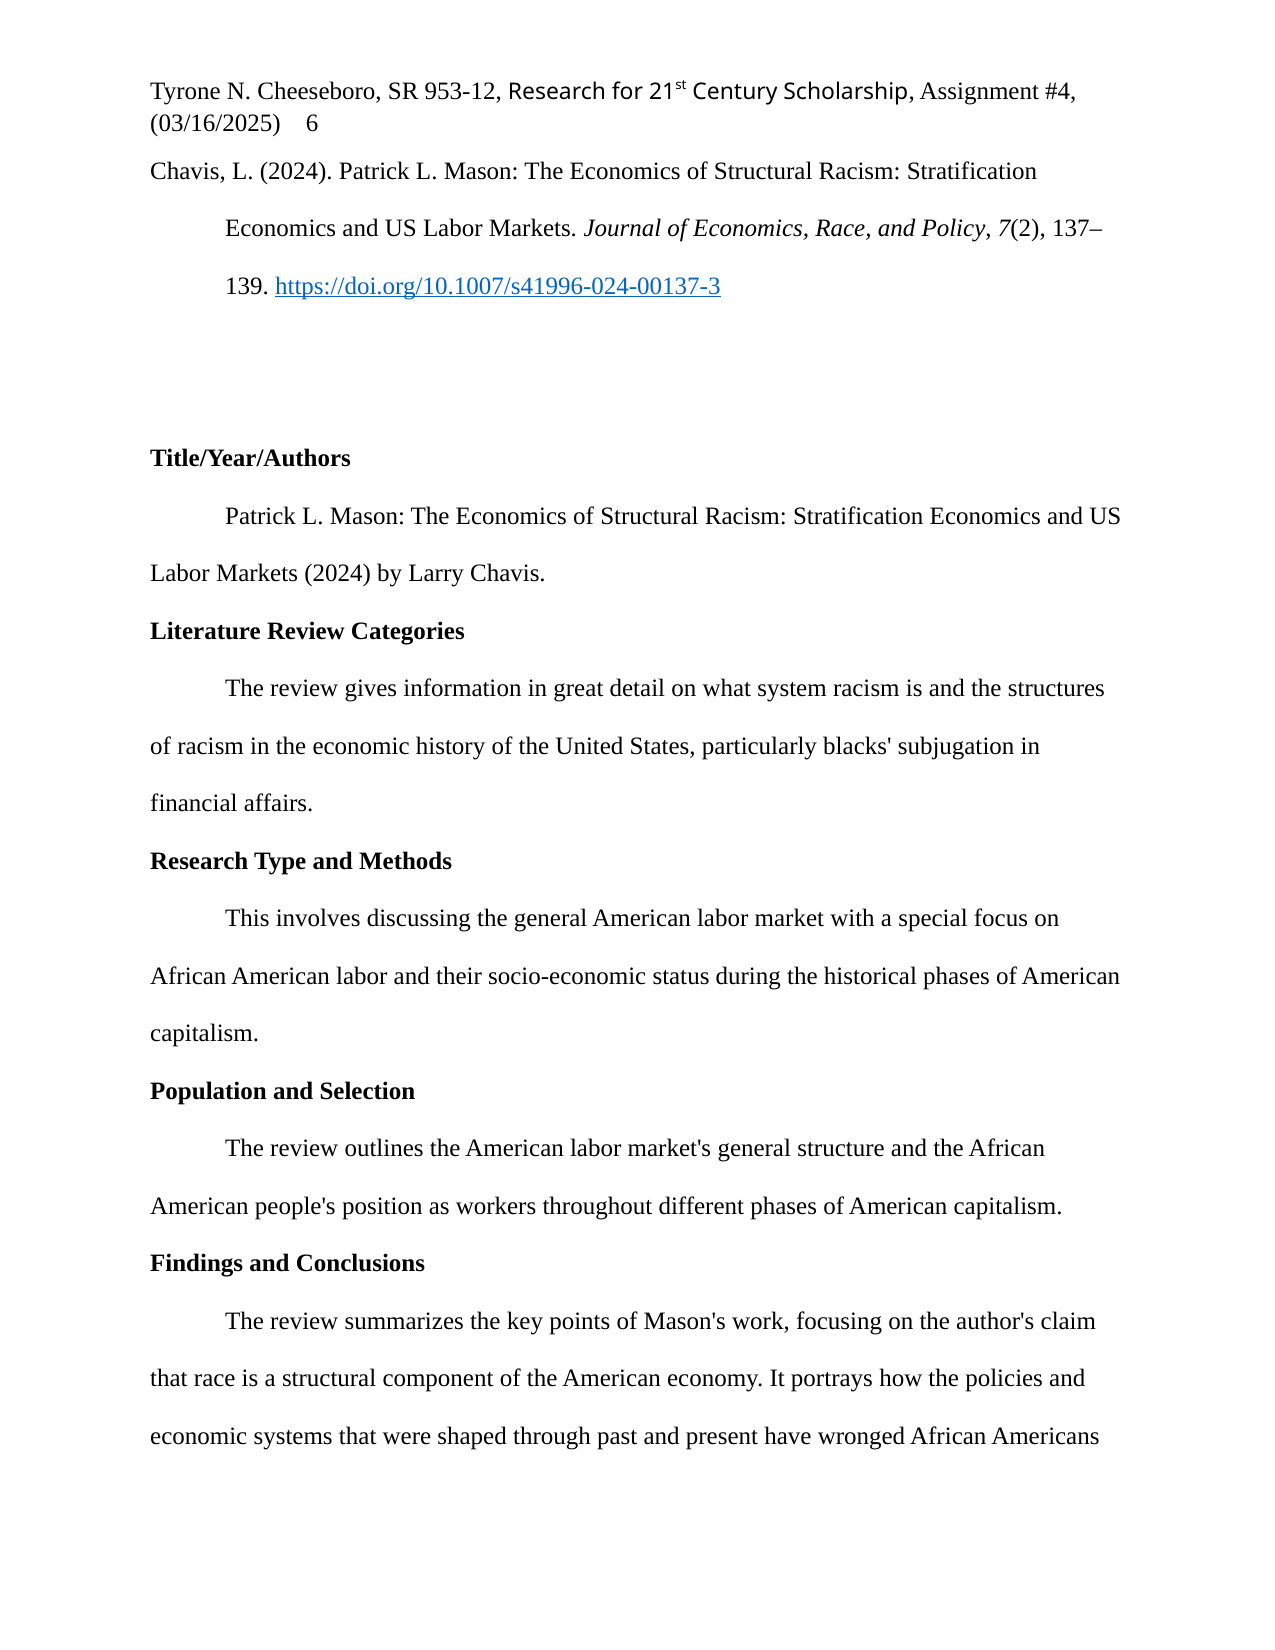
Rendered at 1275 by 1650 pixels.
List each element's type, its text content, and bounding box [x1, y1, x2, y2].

text Title/Year/Authors [150, 443, 1125, 472]
text Chavis, L. (2024). Patrick L. Mason: The Economics of Structural Racism: Stratification Economics and US Labor Markets. Journal of Economics, Race, and Policy, 7(2), 137–139. https://doi.org/10.1007/s41996-024-00137-3 [150, 156, 1125, 300]
text Findings and Conclusions [150, 1248, 1125, 1277]
text Population and Selection [150, 1076, 1125, 1105]
text The review gives information in great detail on what system racism is and the structures of racism in the economic history of the United States, particularly blacks' subjugation in financial affairs. [150, 673, 1125, 817]
text Research Type and Methods [150, 846, 1125, 875]
text The review outlines the American labor market's general structure and the African American people's position as workers throughout different phases of American capitalism. [150, 1133, 1125, 1220]
text This involves discussing the general American labor market with a special focus on African American labor and their socio-economic status during the historical phases of American capitalism. [150, 903, 1125, 1047]
text Patrick L. Mason: The Economics of Structural Racism: Stratification Economics and US Labor Markets (2024) by Larry Chavis. [150, 501, 1125, 587]
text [150, 1306, 1125, 1450]
text Literature Review Categories [150, 616, 1125, 645]
